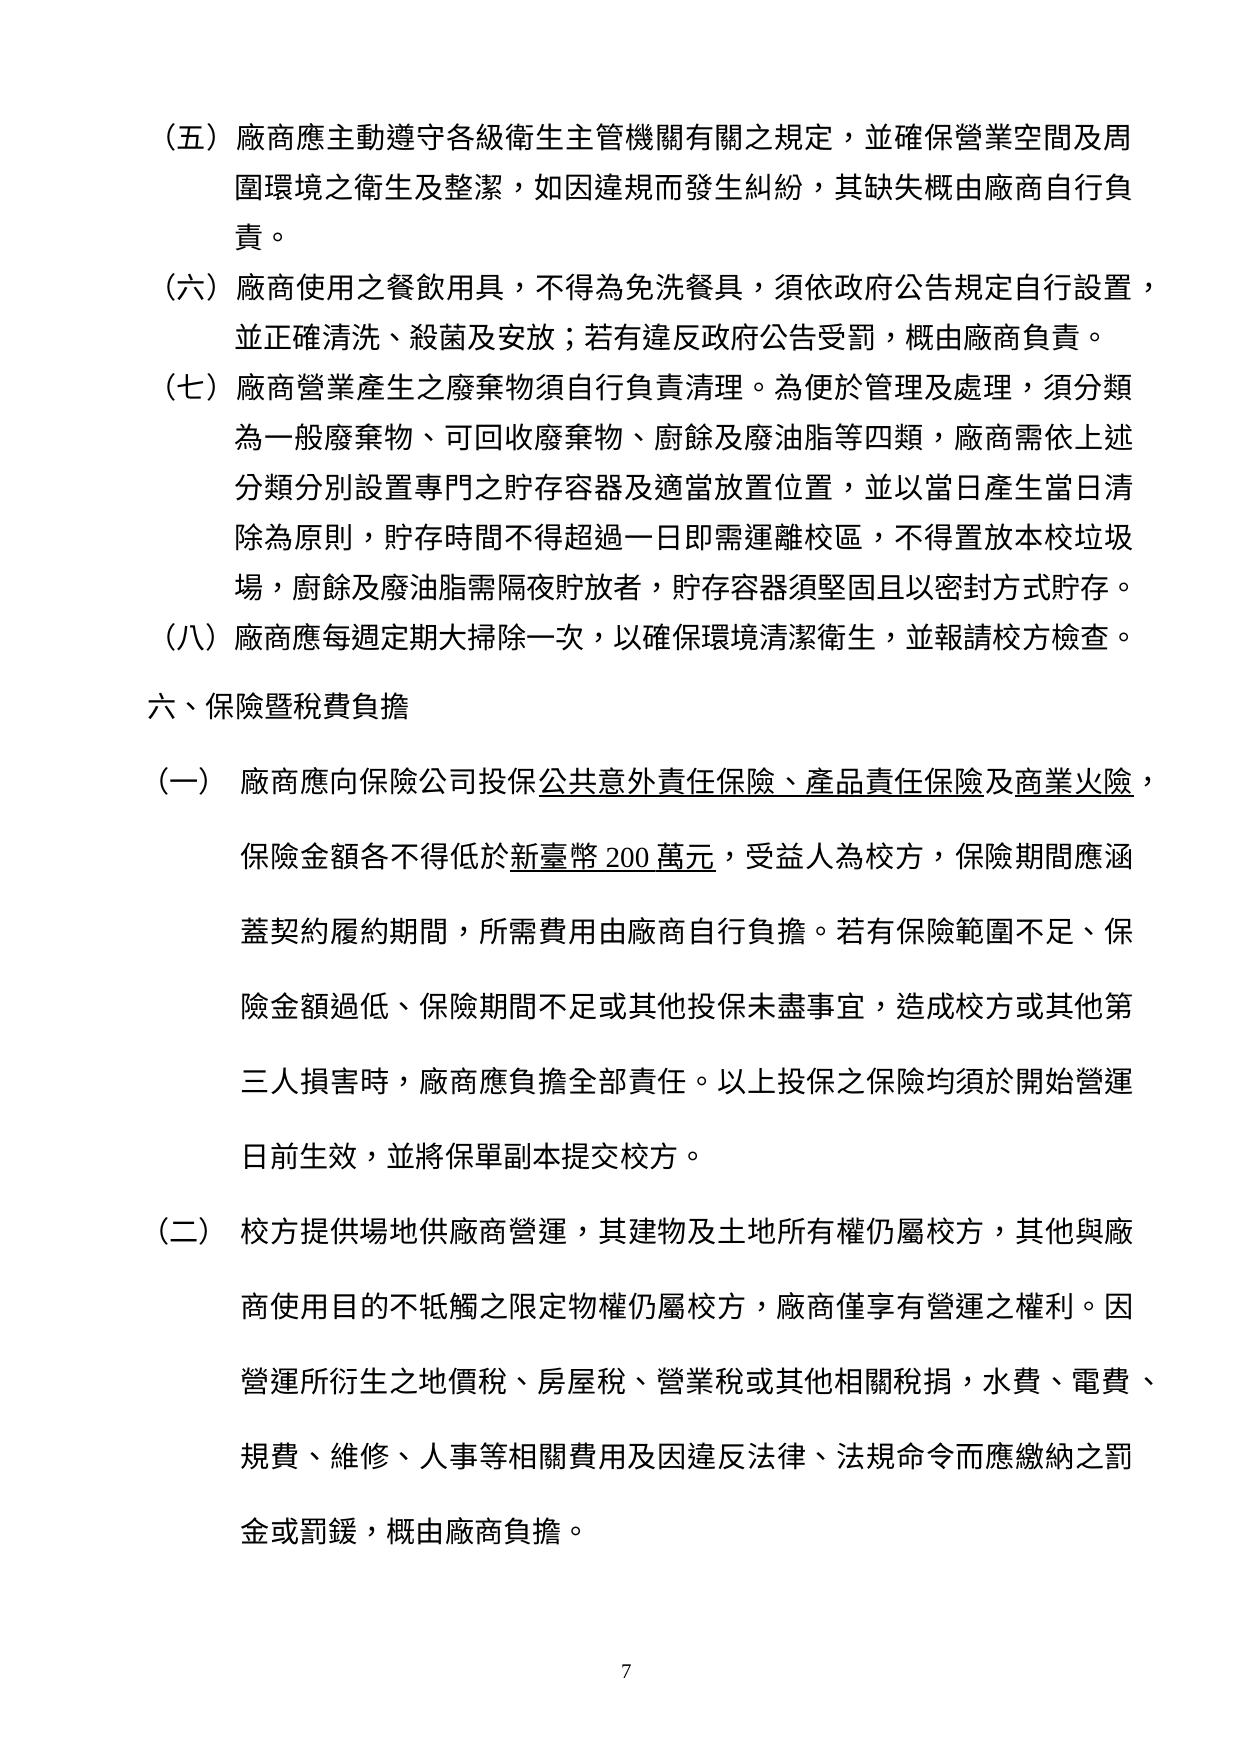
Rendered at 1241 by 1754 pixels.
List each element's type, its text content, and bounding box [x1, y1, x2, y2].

list 校方提供場地供廠商營運，其建物及土地所有權仍屬校方，其他與廠商使用目的不牴觸之限定物權仍屬校方，廠商僅享有營運之權利。因營運所衍生之地價稅、房屋稅、營業稅或其他相關稅捐，水費、電費、規費、維修、人事等相關費用及因違反法律、法規命令而應繳納之罰金或罰鍰，概由廠商負擔。 [140, 1192, 1134, 1567]
text （五）廠商應主動遵守各級衛生主管機關有關之規定，並確保營業空間及周圍環境之衛生及整潔，如因違規而發生糾紛，其缺失概由廠商自行負責。 [147, 108, 1134, 258]
list 廠商應向保險公司投保公共意外責任保險、產品責任保險及商業火險，保險金額各不得低於新臺幣200萬元，受益人為校方，保險期間應涵蓋契約履約期間，所需費用由廠商自行負擔。若有保險範圍不足、保險金額過低、保險期間不足或其他投保未盡事宜，造成校方或其他第三人損害時，廠商應負擔全部責任。以上投保之保險均須於開始營運日前生效，並將保單副本提交校方。 [140, 742, 1134, 1192]
text （八）廠商應每週定期大掃除一次，以確保環境清潔衛生，並報請校方檢查。 [147, 608, 1134, 658]
text （七）廠商營業產生之廢棄物須自行負責清理。為便於管理及處理，須分類為一般廢棄物、可回收廢棄物、廚餘及廢油脂等四類，廠商需依上述分類分別設置專門之貯存容器及適當放置位置，並以當日產生當日清除為原則，貯存時間不得超過一日即需運離校區，不得置放本校垃圾場，廚餘及廢油脂需隔夜貯放者，貯存容器須堅固且以密封方式貯存。 [147, 358, 1134, 608]
text 六、保險暨稅費負擔 [118, 667, 1134, 742]
text （六）廠商使用之餐飲用具，不得為免洗餐具，須依政府公告規定自行設置，並正確清洗、殺菌及安放；若有違反政府公告受罰，概由廠商負責。 [147, 258, 1134, 358]
